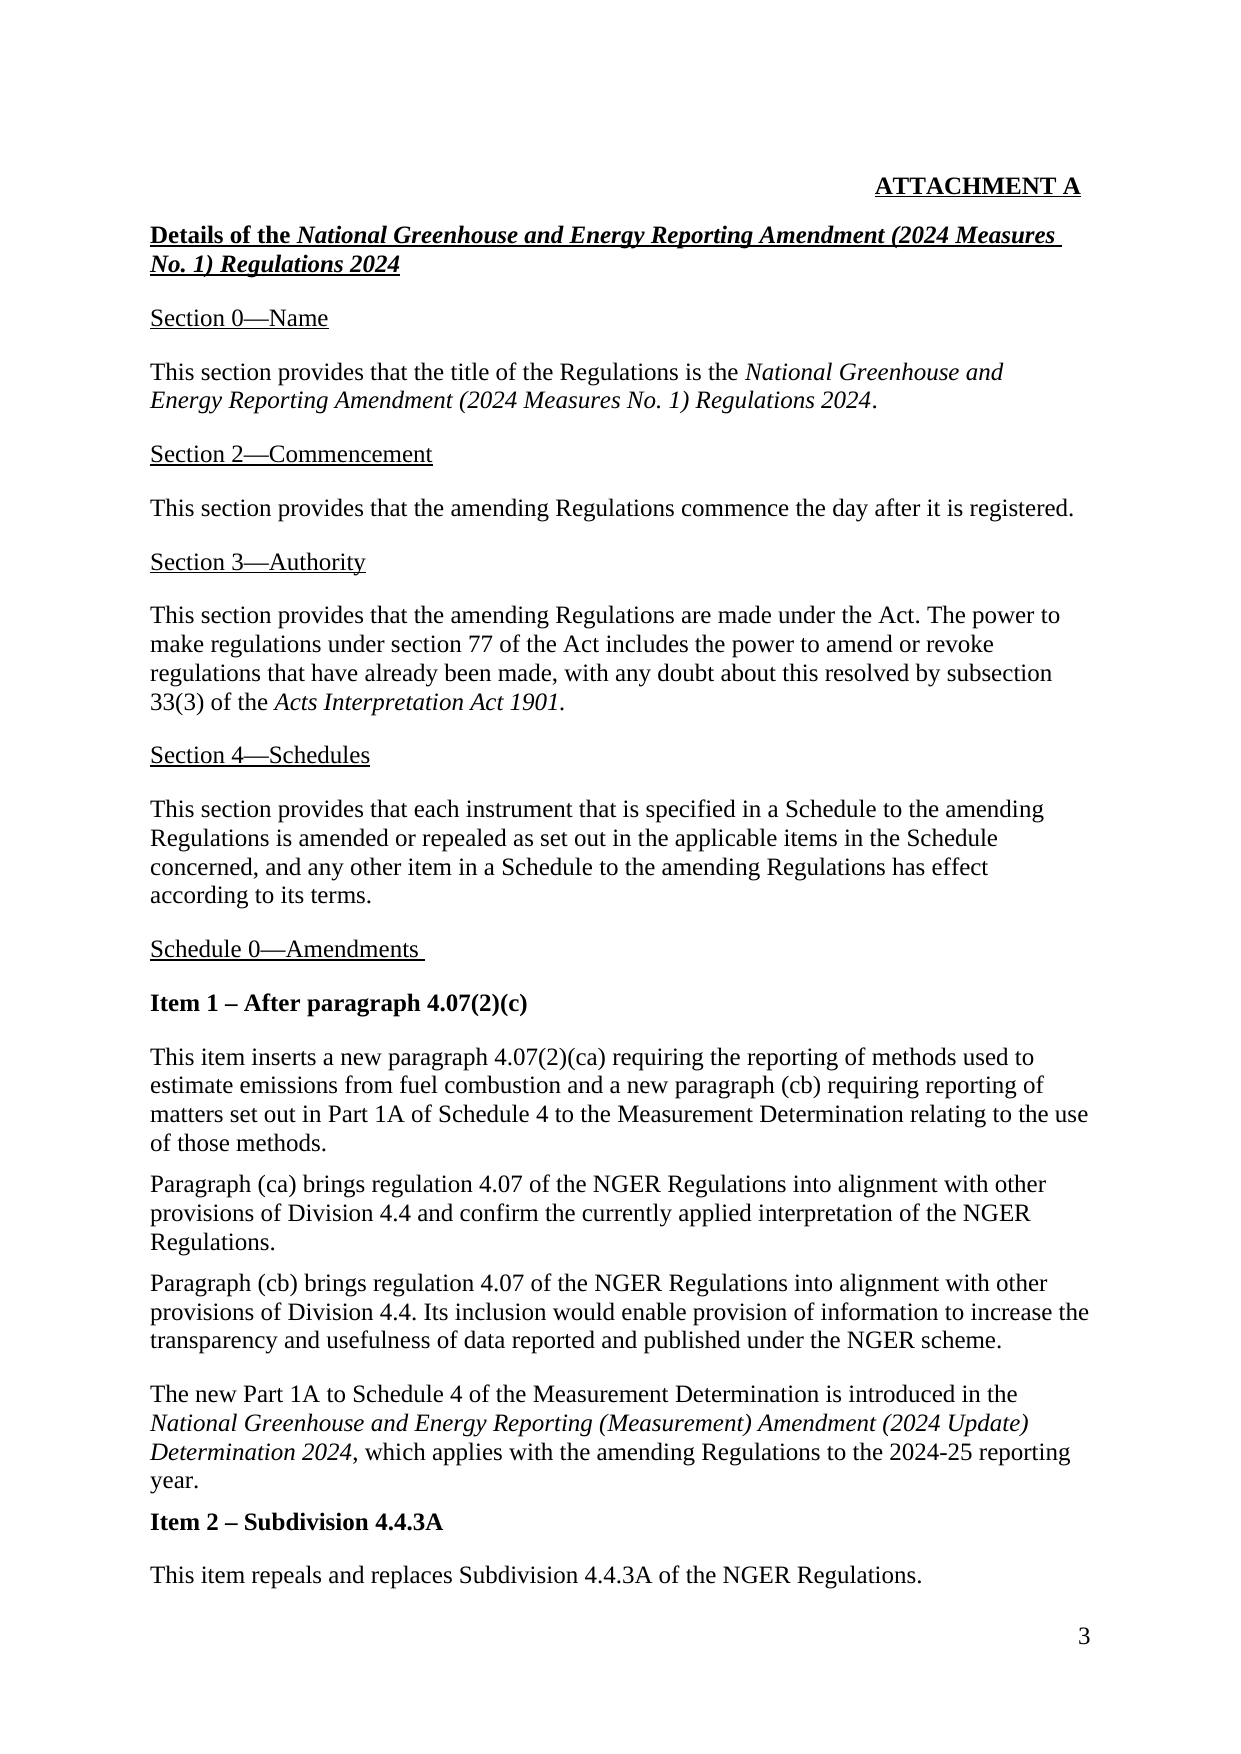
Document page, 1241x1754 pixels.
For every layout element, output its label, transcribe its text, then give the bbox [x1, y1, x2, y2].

text Paragraph (cb) brings regulation 4.07 of the NGER Regulations into alignment with other provisions of Division 4.4. Its inclusion would enable provision of information to increase the transparency and usefulness of data reported and published under the NGER scheme. [150, 1268, 1090, 1354]
text Schedule 1—Amendments [150, 934, 1081, 963]
text Details of the National Greenhouse and Energy Reporting Amendment (2024 Measures No. 1) Regulations 2024 [150, 220, 1090, 278]
text Item 2 – Subdivision 4.4.3A [150, 1507, 1090, 1535]
text This section provides that the amending Regulations commence the day after it is registered. [150, 493, 1081, 522]
text Section 4—Schedules [150, 740, 1081, 769]
text Section 1—Name [150, 303, 1081, 332]
text ATTACHMENT A [150, 171, 1081, 199]
text This section provides that the amending Regulations are made under the Act. The power to make regulations under section 77 of the Act includes the power to amend or revoke regulations that have already been made, with any doubt about this resolved by subsection 33(3) of the Acts Interpretation Act 1901. [150, 600, 1081, 715]
text Paragraph (ca) brings regulation 4.07 of the NGER Regulations into alignment with other provisions of Division 4.4 and confirm the currently applied interpretation of the NGER Regulations. [150, 1169, 1090, 1255]
text Section 3—Authority [150, 547, 1081, 575]
text This item inserts a new paragraph 4.07(2)(ca) requiring the reporting of methods used to estimate emissions from fuel combustion and a new paragraph (cb) requiring reporting of matters set out in Part 1A of Schedule 4 to the Measurement Determination relating to the use of those methods. [150, 1042, 1090, 1157]
text Item 1 – After paragraph 4.07(2)(c) [150, 988, 1090, 1017]
text This section provides that each instrument that is specified in a Schedule to the amending Regulations is amended or repealed as set out in the applicable items in the Schedule concerned, and any other item in a Schedule to the amending Regulations has effect according to its terms. [150, 794, 1090, 909]
text The new Part 1A to Schedule 4 of the Measurement Determination is introduced in the National Greenhouse and Energy Reporting (Measurement) Amendment (2024 Update) Determination 2024, which applies with the amending Regulations to the 2024-25 reporting year. [150, 1379, 1090, 1494]
text Section 2—Commencement [150, 439, 1081, 468]
text This item repeals and replaces Subdivision 4.4.3A of the NGER Regulations. [150, 1560, 1090, 1589]
text This section provides that the title of the Regulations is the National Greenhouse and Energy Reporting Amendment (2024 Measures No. 1) Regulations 2024. [150, 357, 1081, 414]
